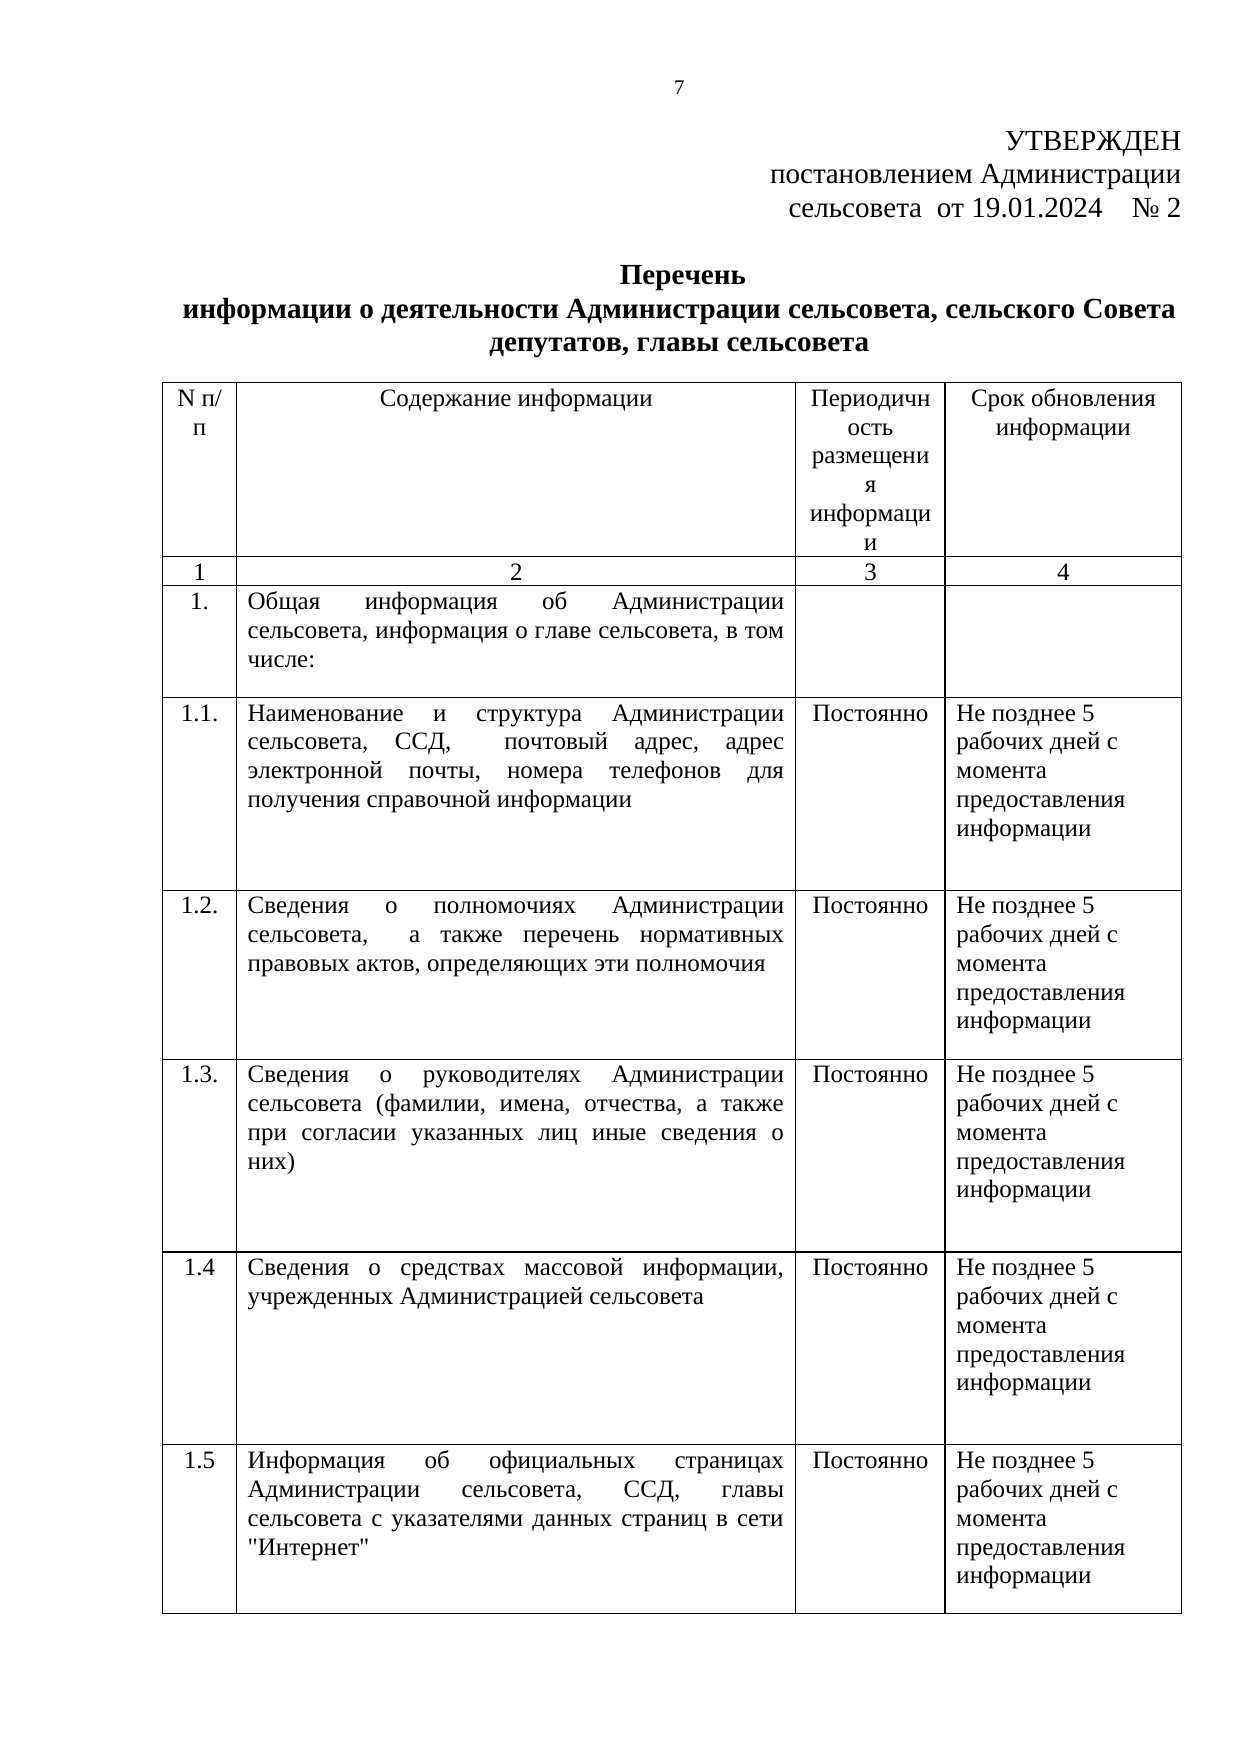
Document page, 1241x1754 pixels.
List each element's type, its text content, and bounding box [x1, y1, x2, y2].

table_cell Сведения о средствах массовой информации, учрежденных Администрацией сельсовета [237, 1253, 795, 1444]
table_cell Постоянно [796, 1060, 944, 1251]
table_header N п/п [163, 383, 236, 556]
table_cell 1.1. [163, 698, 236, 889]
table_cell Постоянно [796, 1253, 944, 1444]
table_cell Сведения о полномочиях Администрации сельсовета, а также перечень нормативных правовых актов, определяющих эти полномочия [237, 891, 795, 1058]
table_cell 2 [237, 557, 795, 585]
text УТВЕРЖДЕН [768, 123, 1181, 157]
table_cell Информация об официальных страницах Администрации сельсовета, ССД, главы сельсовета с указателями данных страниц в сети "Интернет" [237, 1445, 795, 1613]
table_cell 4 [946, 557, 1181, 585]
table_cell 3 [796, 557, 944, 585]
table_cell 1.4 [163, 1253, 236, 1444]
table_header Периодичность размещения информации [796, 383, 944, 556]
text постановлением Администрации сельсовета от 19.01.2024 № 2 [768, 157, 1181, 224]
table_cell [946, 586, 1181, 697]
table_cell 1.5 [163, 1445, 236, 1613]
table_cell Сведения о руководителях Администрации сельсовета (фамилии, имена, отчества, а также при согласии указанных лиц иные сведения о них) [237, 1060, 795, 1251]
subtitle информации о деятельности Администрации сельсовета, сельского Совета депутатов, главы сельсовета [177, 291, 1181, 358]
table_cell 1. [163, 586, 236, 697]
table_cell 1.3. [163, 1060, 236, 1251]
table_cell Не позднее 5 рабочих дней с момента предоставления информации [946, 891, 1181, 1058]
table_cell Постоянно [796, 698, 944, 889]
table_cell [796, 586, 944, 697]
table_cell Не позднее 5 рабочих дней с момента предоставления информации [946, 698, 1181, 889]
table_cell Постоянно [796, 891, 944, 1058]
table_cell Наименование и структура Администрации сельсовета, ССД, почтовый адрес, адрес электронной почты, номера телефонов для получения справочной информации [237, 698, 795, 889]
table_header Срок обновления информации [946, 383, 1181, 556]
table_cell Не позднее 5 рабочих дней с момента предоставления информации [946, 1253, 1181, 1444]
table_cell Не позднее 5 рабочих дней с момента предоставления информации [946, 1060, 1181, 1251]
table_cell 1.2. [163, 891, 236, 1058]
table_cell 1 [163, 557, 236, 585]
table_cell Постоянно [796, 1445, 944, 1613]
table_header Содержание информации [237, 383, 795, 556]
table_cell Общая информация об Администрации сельсовета, информация о главе сельсовета, в том числе: [237, 586, 795, 697]
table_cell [946, 1445, 1181, 1613]
subtitle Перечень [177, 257, 1181, 291]
